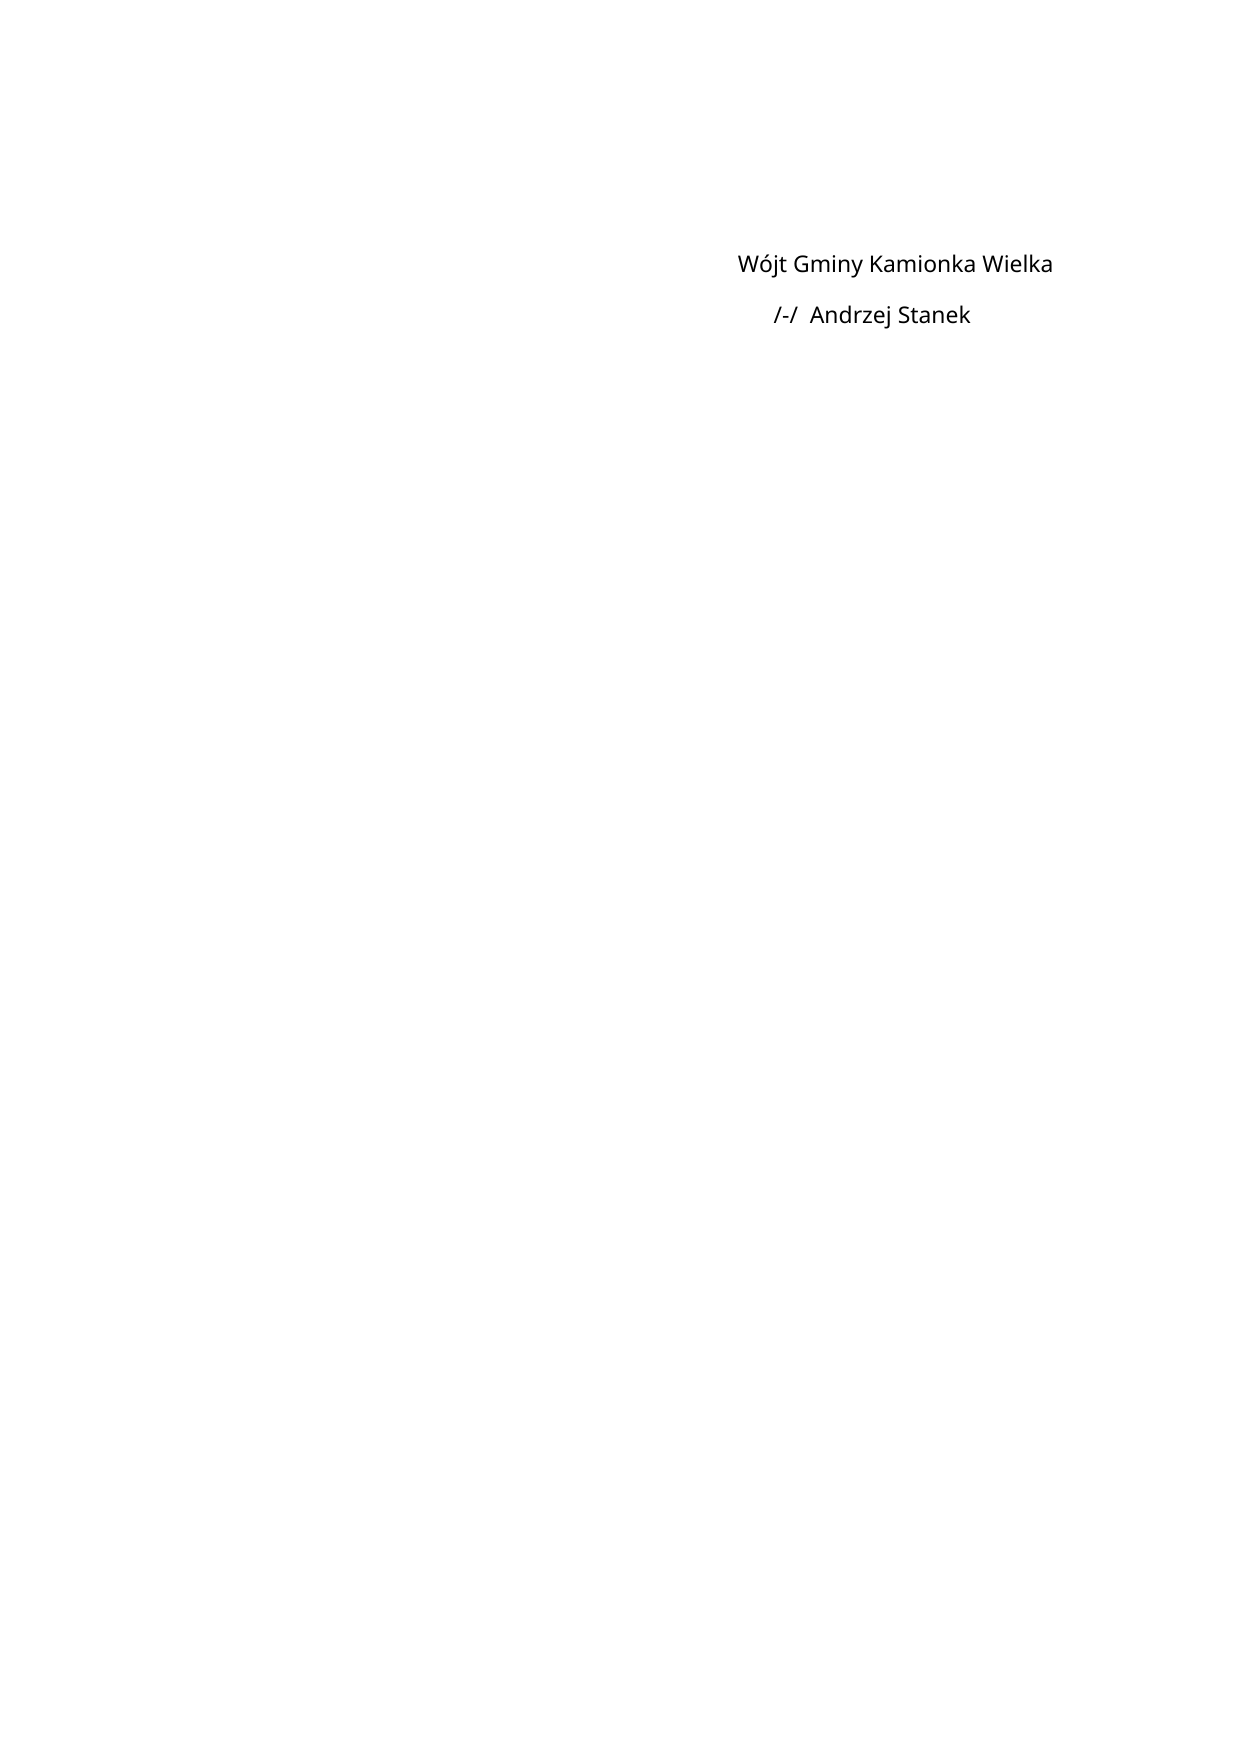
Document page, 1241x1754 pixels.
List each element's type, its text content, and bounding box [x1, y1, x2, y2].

text Wójt Gminy Kamionka Wielka [148, 248, 1093, 280]
text /-/ Andrzej Stanek [664, 299, 1093, 330]
